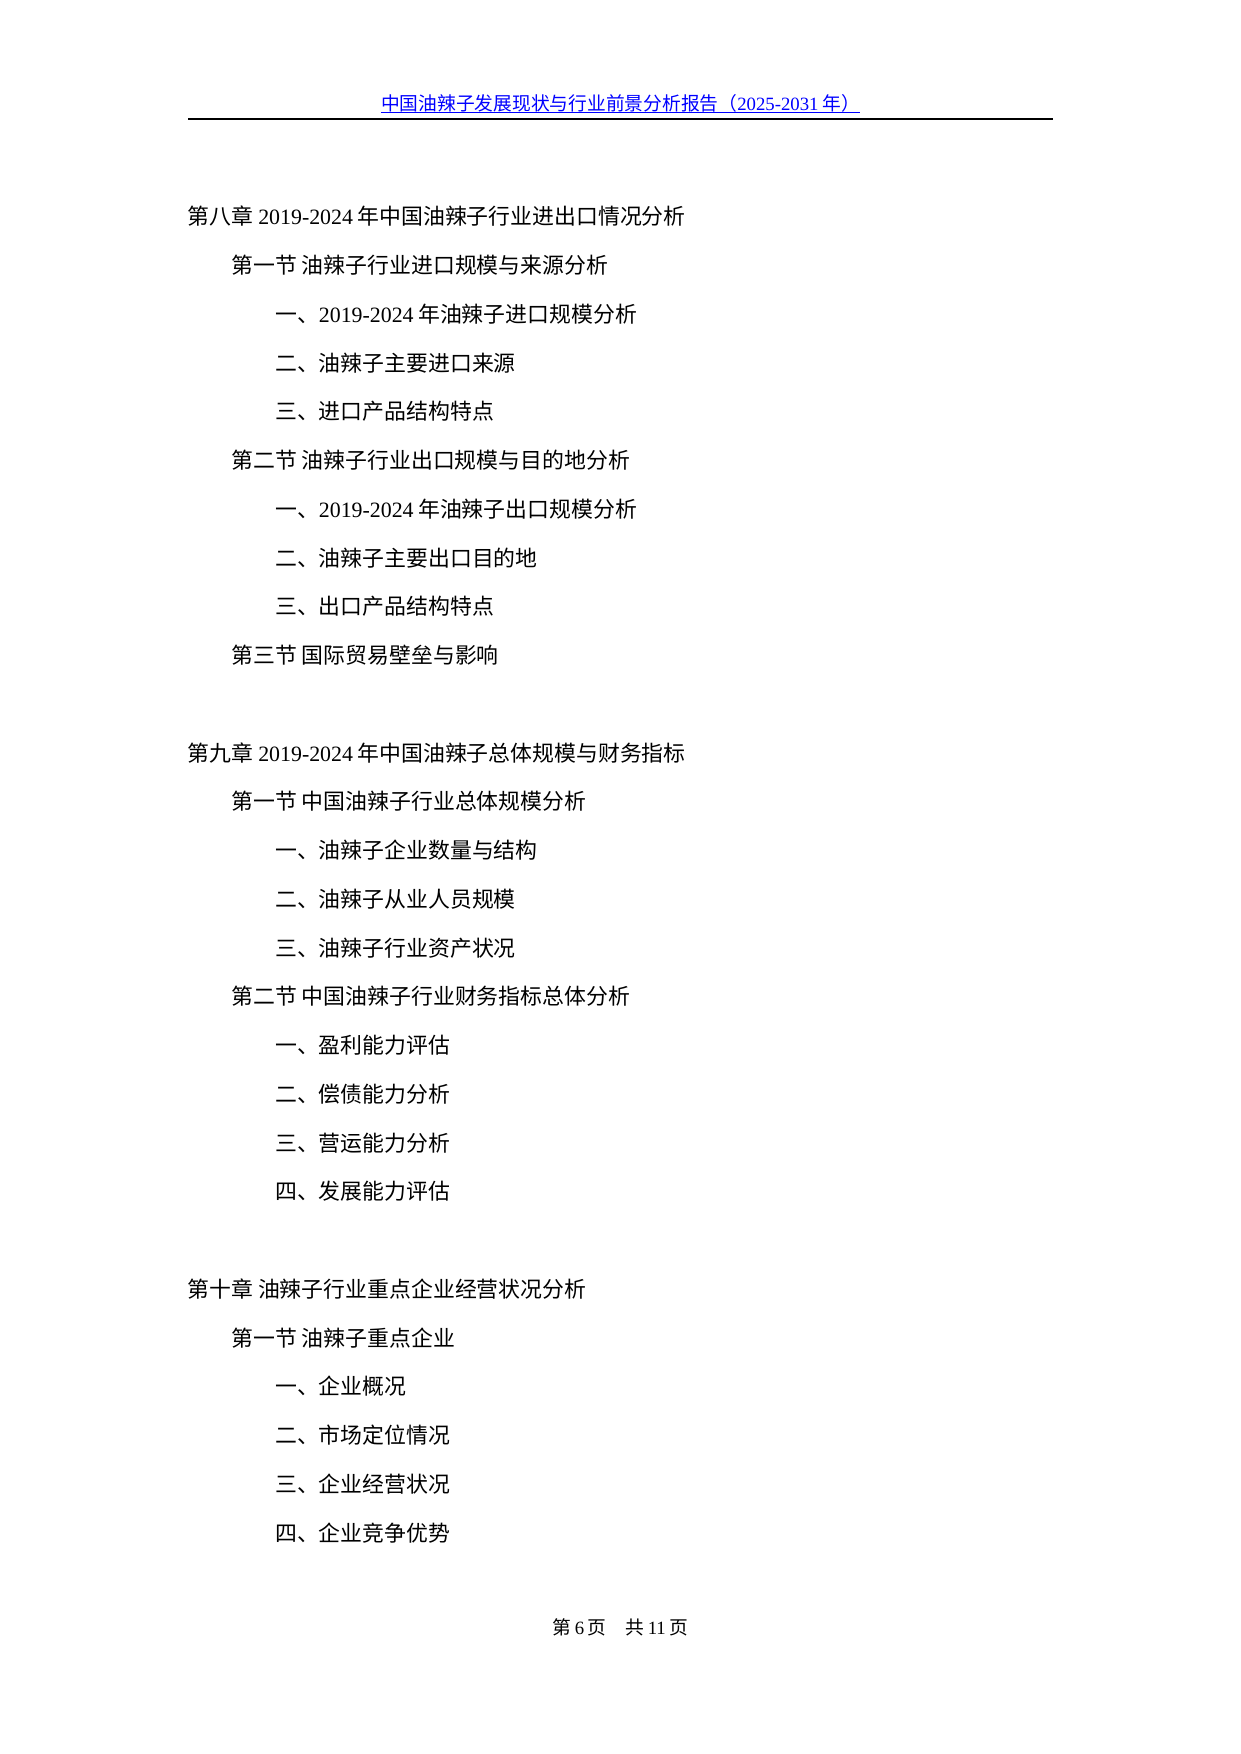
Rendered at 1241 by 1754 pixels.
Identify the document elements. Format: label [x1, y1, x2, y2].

text [187, 150, 1053, 1548]
